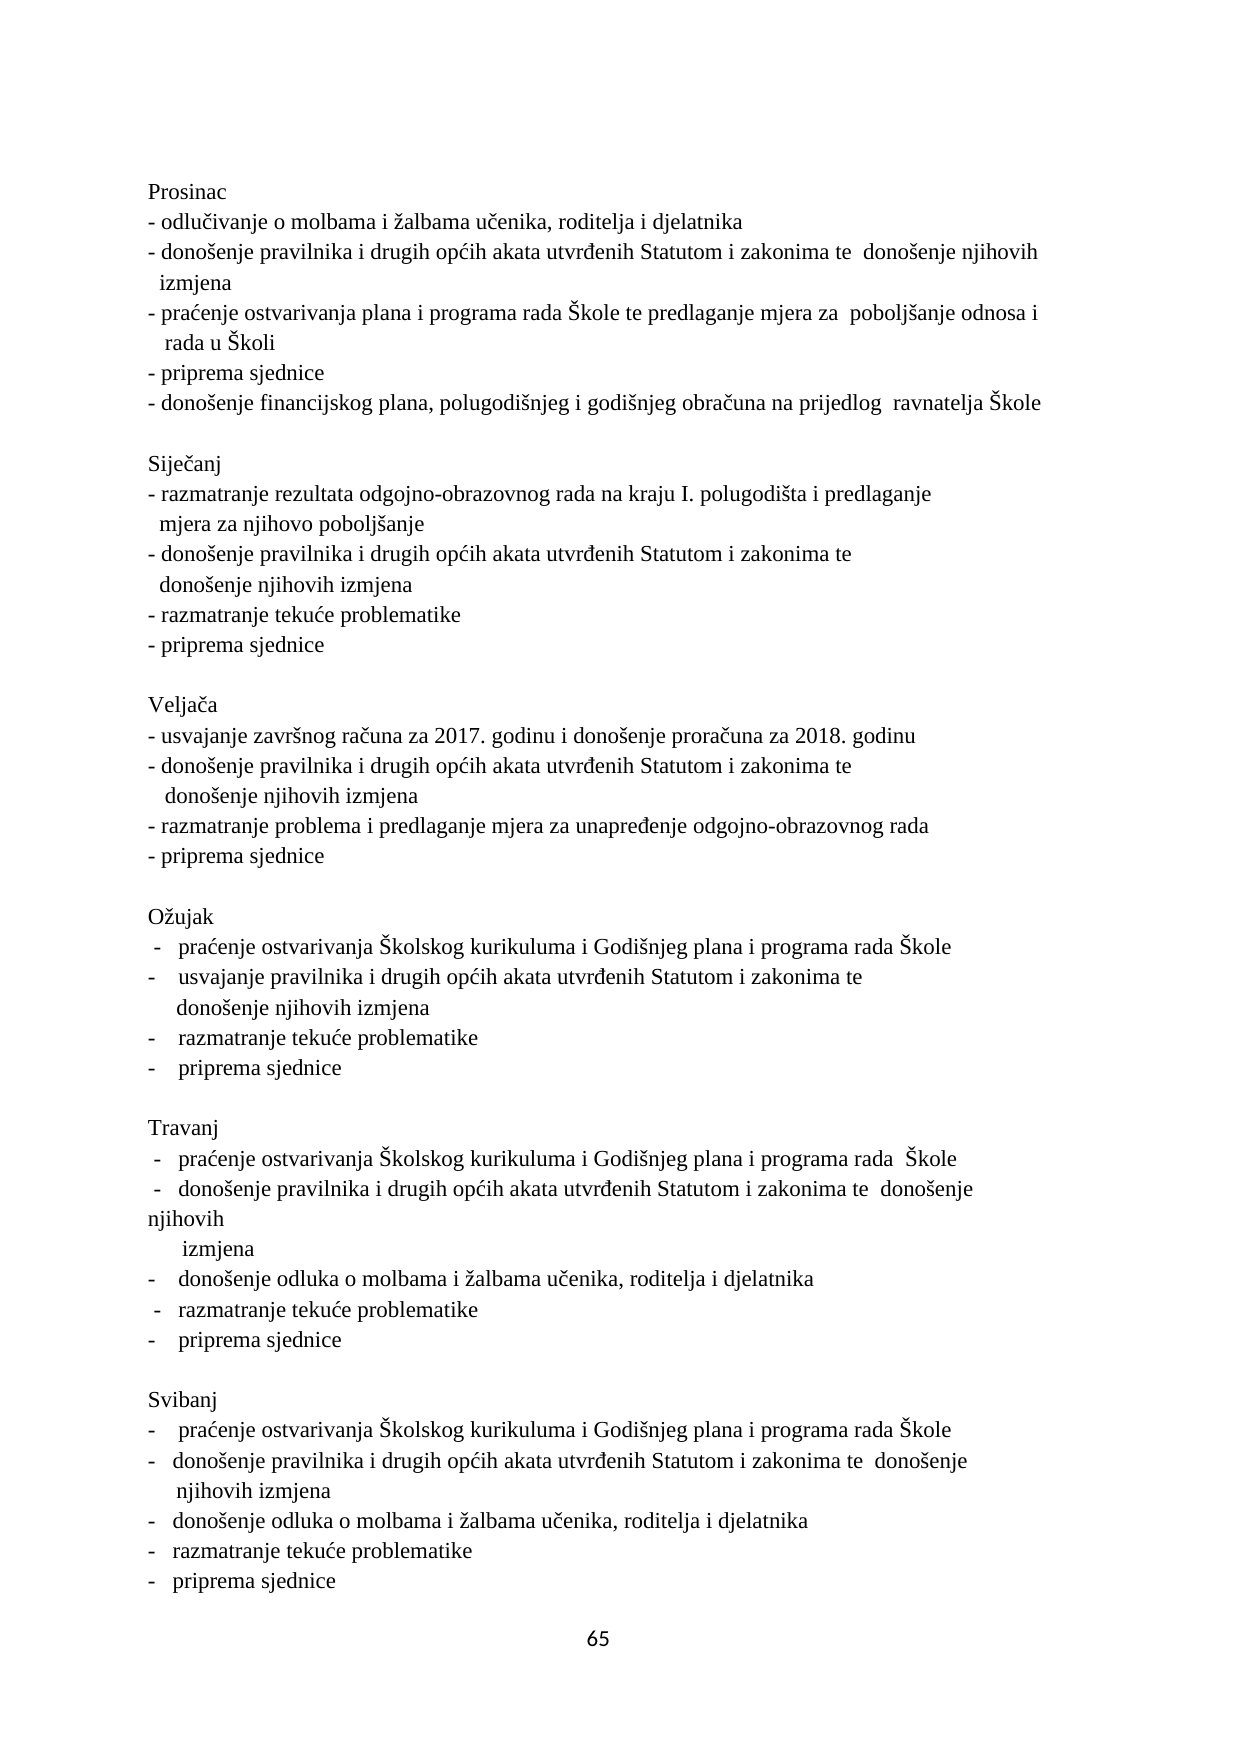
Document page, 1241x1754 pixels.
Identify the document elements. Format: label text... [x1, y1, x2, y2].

text - donošenje odluka o molbama i žalbama učenika, roditelja i djelatnika [148, 1507, 1048, 1533]
text donošenje njihovih izmjena [148, 993, 1048, 1020]
text - razmatranje problema i predlaganje mjera za unapređenje odgojno-obrazovnog rada [148, 812, 1048, 839]
text - razmatranje tekuće problematike [148, 1537, 1048, 1564]
text - donošenje pravilnika i drugih općih akata utvrđenih Statutom i zakonima te donošenje njihovih [148, 1175, 1048, 1231]
text - priprema sjednice [148, 1567, 1048, 1594]
text Travanj [148, 1114, 1048, 1141]
text - razmatranje tekuće problematike [148, 1024, 1048, 1050]
text - priprema sjednice [148, 1326, 1048, 1352]
text - priprema sjednice [148, 359, 1048, 386]
text - razmatranje tekuće problematike [148, 1296, 1048, 1322]
text Ožujak [148, 903, 1048, 929]
text - praćenje ostvarivanja Školskog kurikuluma i Godišnjeg plana i programa rada Škole [148, 1416, 1048, 1443]
text - donošenje pravilnika i drugih općih akata utvrđenih Statutom i zakonima te donošenje [148, 1447, 1048, 1473]
text - priprema sjednice [148, 631, 1048, 657]
text donošenje njihovih izmjena [148, 571, 1048, 597]
text - donošenje pravilnika i drugih općih akata utvrđenih Statutom i zakonima te [148, 752, 1048, 778]
text Svibanj [148, 1386, 1048, 1413]
text njihovih izmjena [148, 1477, 1048, 1503]
text Prosinac [148, 178, 1048, 204]
text - priprema sjednice [148, 842, 1048, 869]
text - donošenje pravilnika i drugih općih akata utvrđenih Statutom i zakonima te donošenje njihovih [148, 238, 1048, 265]
text - praćenje ostvarivanja Školskog kurikuluma i Godišnjeg plana i programa rada Škole [148, 1144, 1048, 1171]
text - praćenje ostvarivanja Školskog kurikuluma i Godišnjeg plana i programa rada Škole [148, 933, 1048, 959]
text - usvajanje završnog računa za 2017. godinu i donošenje proračuna za 2018. godinu [148, 722, 1048, 748]
text - donošenje financijskog plana, polugodišnjeg i godišnjeg obračuna na prijedlog ravnatelja Škole [148, 389, 1048, 416]
text mjera za njihovo poboljšanje [148, 510, 1048, 537]
text - donošenje pravilnika i drugih općih akata utvrđenih Statutom i zakonima te [148, 540, 1048, 567]
text donošenje njihovih izmjena [148, 782, 1048, 808]
text rada u Školi [148, 329, 1048, 355]
text - razmatranje tekuće problematike [148, 601, 1048, 627]
text - razmatranje rezultata odgojno-obrazovnog rada na kraju I. polugodišta i predlaganje [148, 480, 1048, 506]
text - usvajanje pravilnika i drugih općih akata utvrđenih Statutom i zakonima te [148, 963, 1048, 990]
text izmjena [148, 268, 1048, 295]
text Veljača [148, 691, 1048, 718]
text izmjena [148, 1235, 1048, 1262]
text - praćenje ostvarivanja plana i programa rada Škole te predlaganje mjera za poboljšanje odnosa i [148, 299, 1048, 325]
text Siječanj [148, 450, 1048, 476]
text - priprema sjednice [148, 1054, 1048, 1080]
text - donošenje odluka o molbama i žalbama učenika, roditelja i djelatnika [148, 1265, 1048, 1292]
text - odlučivanje o molbama i žalbama učenika, roditelja i djelatnika [148, 208, 1048, 234]
